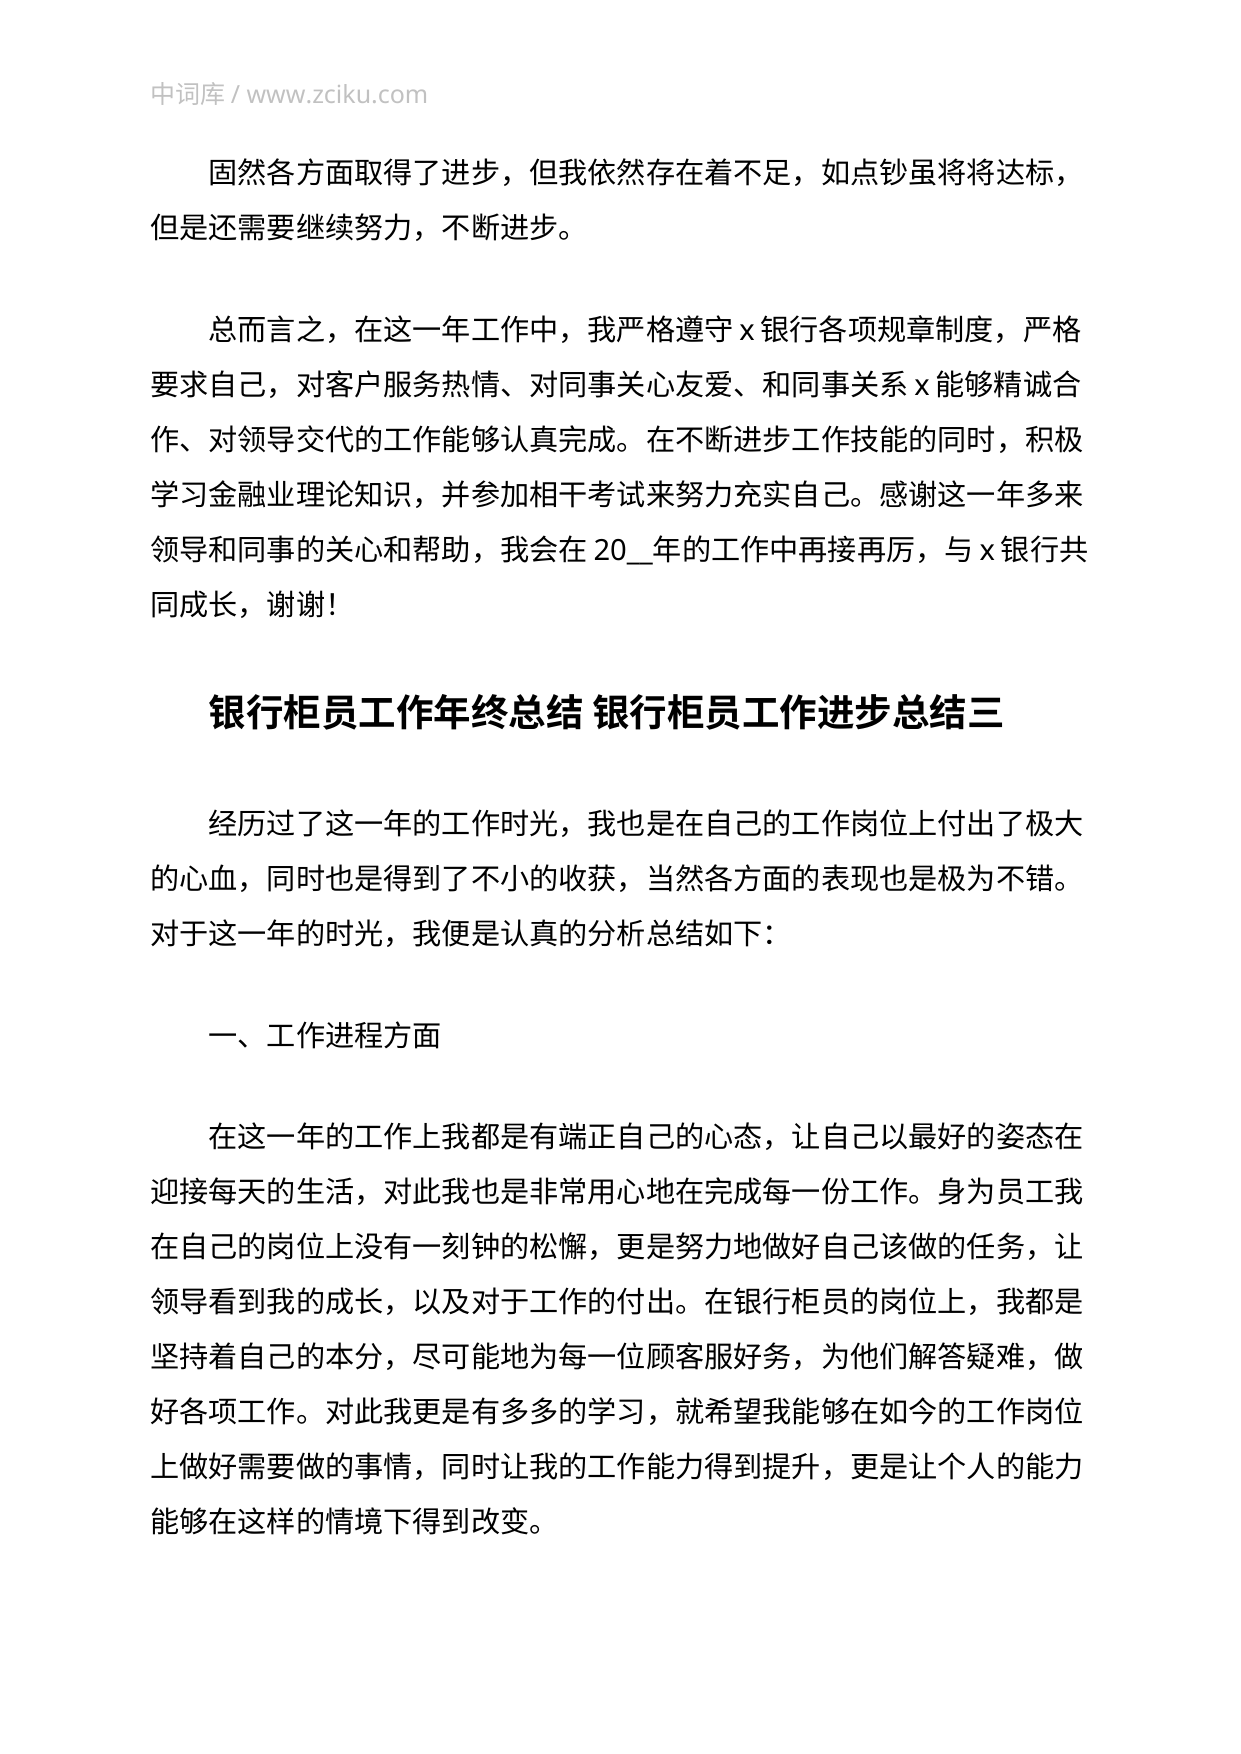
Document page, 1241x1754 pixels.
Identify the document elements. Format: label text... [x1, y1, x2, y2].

text 固然各方面取得了进步，但我依然存在着不足，如点钞虽将将达标，但是还需要继续努力，不断进步。 [150, 150, 1090, 247]
text 银行柜员工作年终总结 银行柜员工作进步总结三 [150, 683, 1090, 737]
text 在这一年的工作上我都是有端正自己的心态，让自己以最好的姿态在迎接每天的生活，对此我也是非常用心地在完成每一份工作。身为员工我在自己的岗位上没有一刻钟的松懈，更是努力地做好自己该做的任务，让领导看到我的成长，以及对于工作的付出。在银行柜员的岗位上，我都是坚持着自己的本分，尽可能地为每一位顾客服好务，为他们解答疑难，做好各项工作。对此我更是有多多的学习，就希望我能够在如今的工作岗位上做好需要做的事情，同时让我的工作能力得到提升，更是让个人的能力能够在这样的情境下得到改变。 [150, 1114, 1090, 1541]
text 一、工作进程方面 [150, 1012, 1090, 1054]
text 经历过了这一年的工作时光，我也是在自己的工作岗位上付出了极大的心血，同时也是得到了不小的收获，当然各方面的表现也是极为不错。对于这一年的时光，我便是认真的分析总结如下： [150, 801, 1090, 953]
text 总而言之，在这一年工作中，我严格遵守x银行各项规章制度，严格要求自己，对客户服务热情、对同事关心友爱、和同事关系x能够精诚合作、对领导交代的工作能够认真完成。在不断进步工作技能的同时，积极学习金融业理论知识，并参加相干考试来努力充实自己。感谢这一年多来领导和同事的关心和帮助，我会在20__年的工作中再接再厉，与x银行共同成长，谢谢！ [150, 307, 1090, 624]
